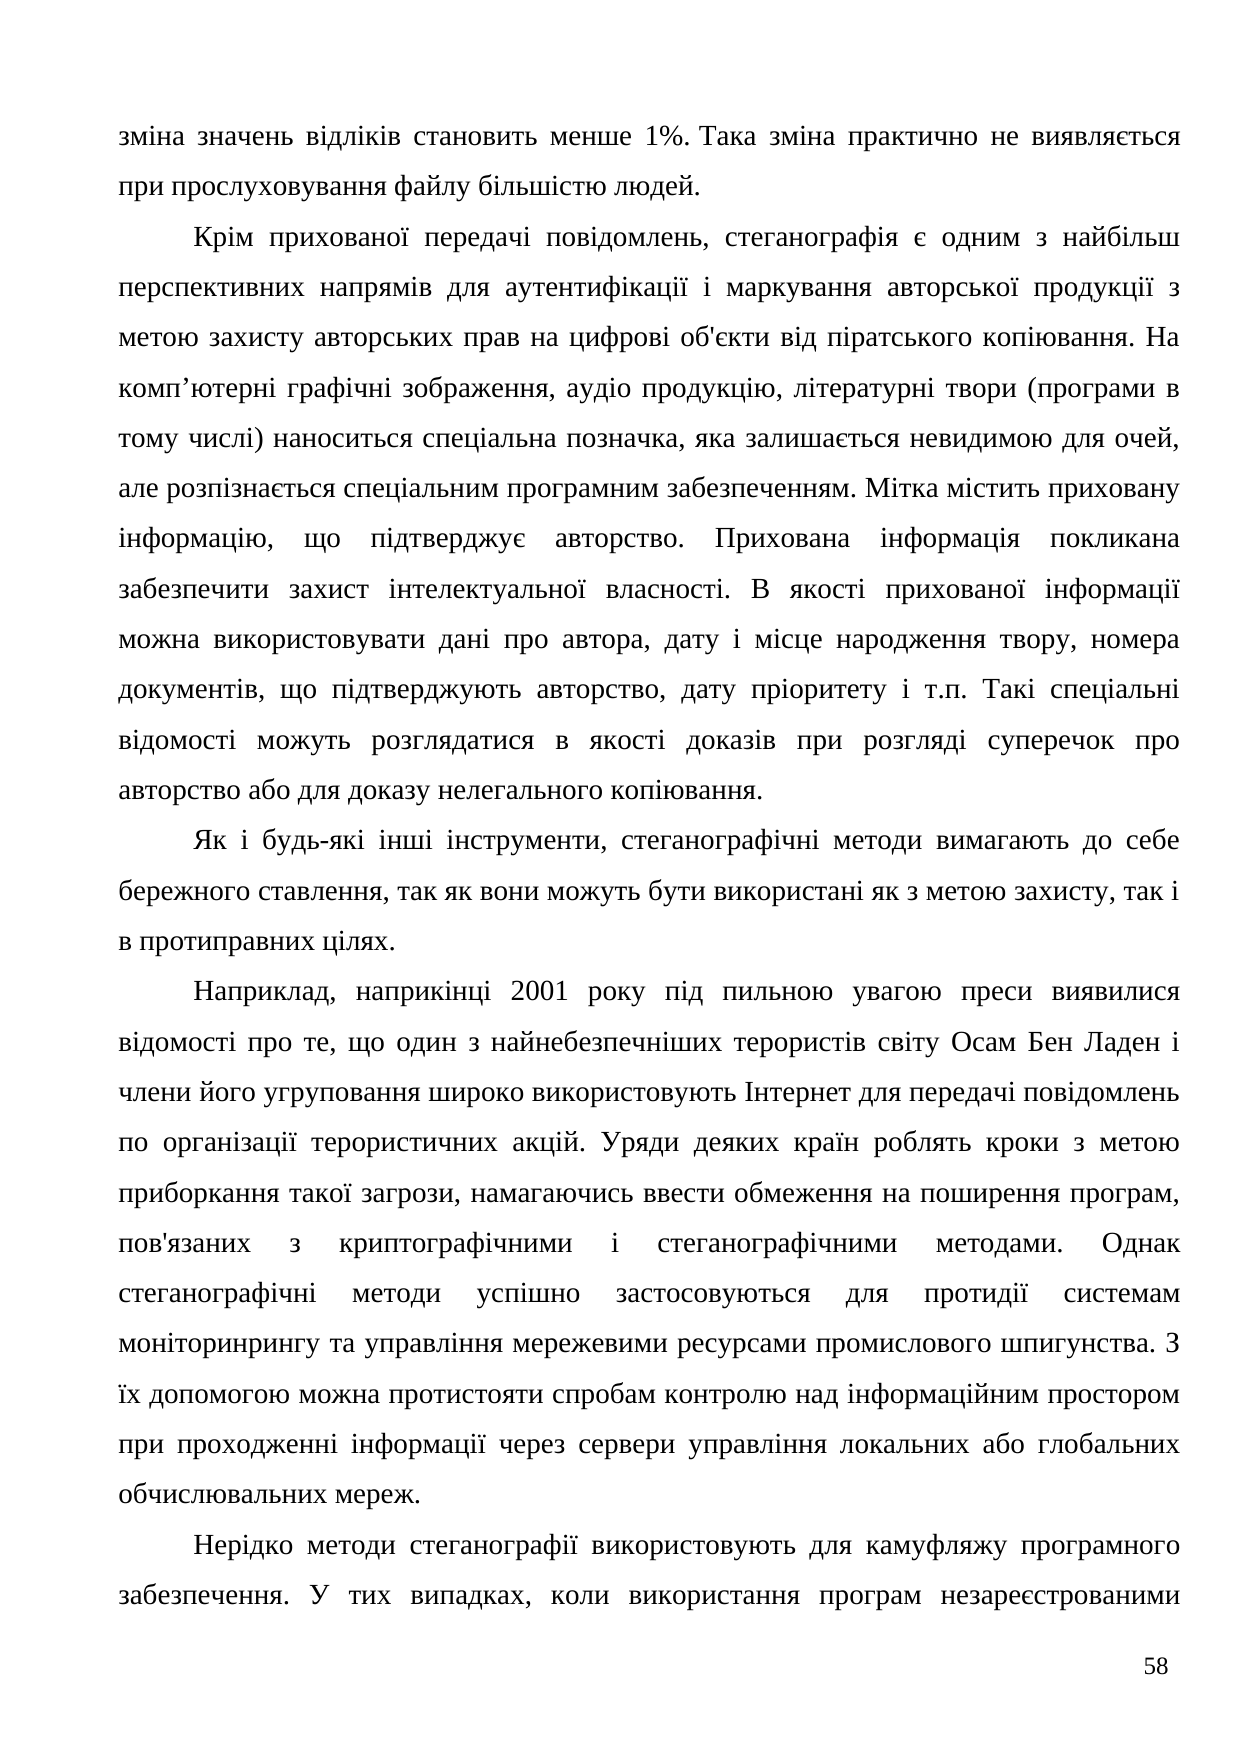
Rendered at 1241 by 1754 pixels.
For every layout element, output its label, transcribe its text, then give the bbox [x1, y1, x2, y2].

text Крім прихованої передачі повідомлень, стеганографія є одним з найбільш перспективних напрямів для аутентифікації і маркування авторської продукції з метою захисту авторських прав на цифрові об'єкти від піратського копіювання. На комп’ютерні графічні зображення, аудіо продукцію, літературні твори (програми в тому числі) наноситься спеціальна позначка, яка залишається невидимою для очей, але розпізнається спеціальним програмним забезпеченням. Мітка містить приховану інформацію, що підтверджує авторство. Прихована інформація покликана забезпечити захист інтелектуальної власності. В якості прихованої інформації можна використовувати дані про автора, дату і місце народження твору, номера документів, що підтверджують авторство, дату пріоритету і т.п. Такі спеціальні відомості можуть розглядатися в якості доказів при розгляді суперечок про авторство або для доказу нелегального копіювання. [118, 219, 1181, 806]
text Як і будь-які інші інструменти, стеганографічні методи вимагають до себе бережного ставлення, так як вони можуть бути використані як з метою захисту, так і в протиправних цілях. [118, 822, 1181, 957]
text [118, 1527, 1181, 1611]
text Наприклад, наприкінці 2001 року під пильною увагою преси виявилися відомості про те, що один з найнебезпечніших терористів світу Осам Бен Ладен і члени його угруповання широко використовують Інтернет для передачі повідомлень по організації терористичних акцій. Уряди деяких країн роблять кроки з метою приборкання такої загрози, намагаючись ввести обмеження на поширення програм, пов'язаних з криптографічними і стеганографічними методами. Однак стеганографічні методи успішно застосовуються для протидії системам моніторинрингу та управління мережевими ресурсами промислового шпигунства. З їх допомогою можна протистояти спробам контролю над інформаційним простором при проходженні інформації через сервери управління локальних або глобальних обчислювальних мереж. [118, 973, 1181, 1510]
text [118, 118, 1181, 202]
